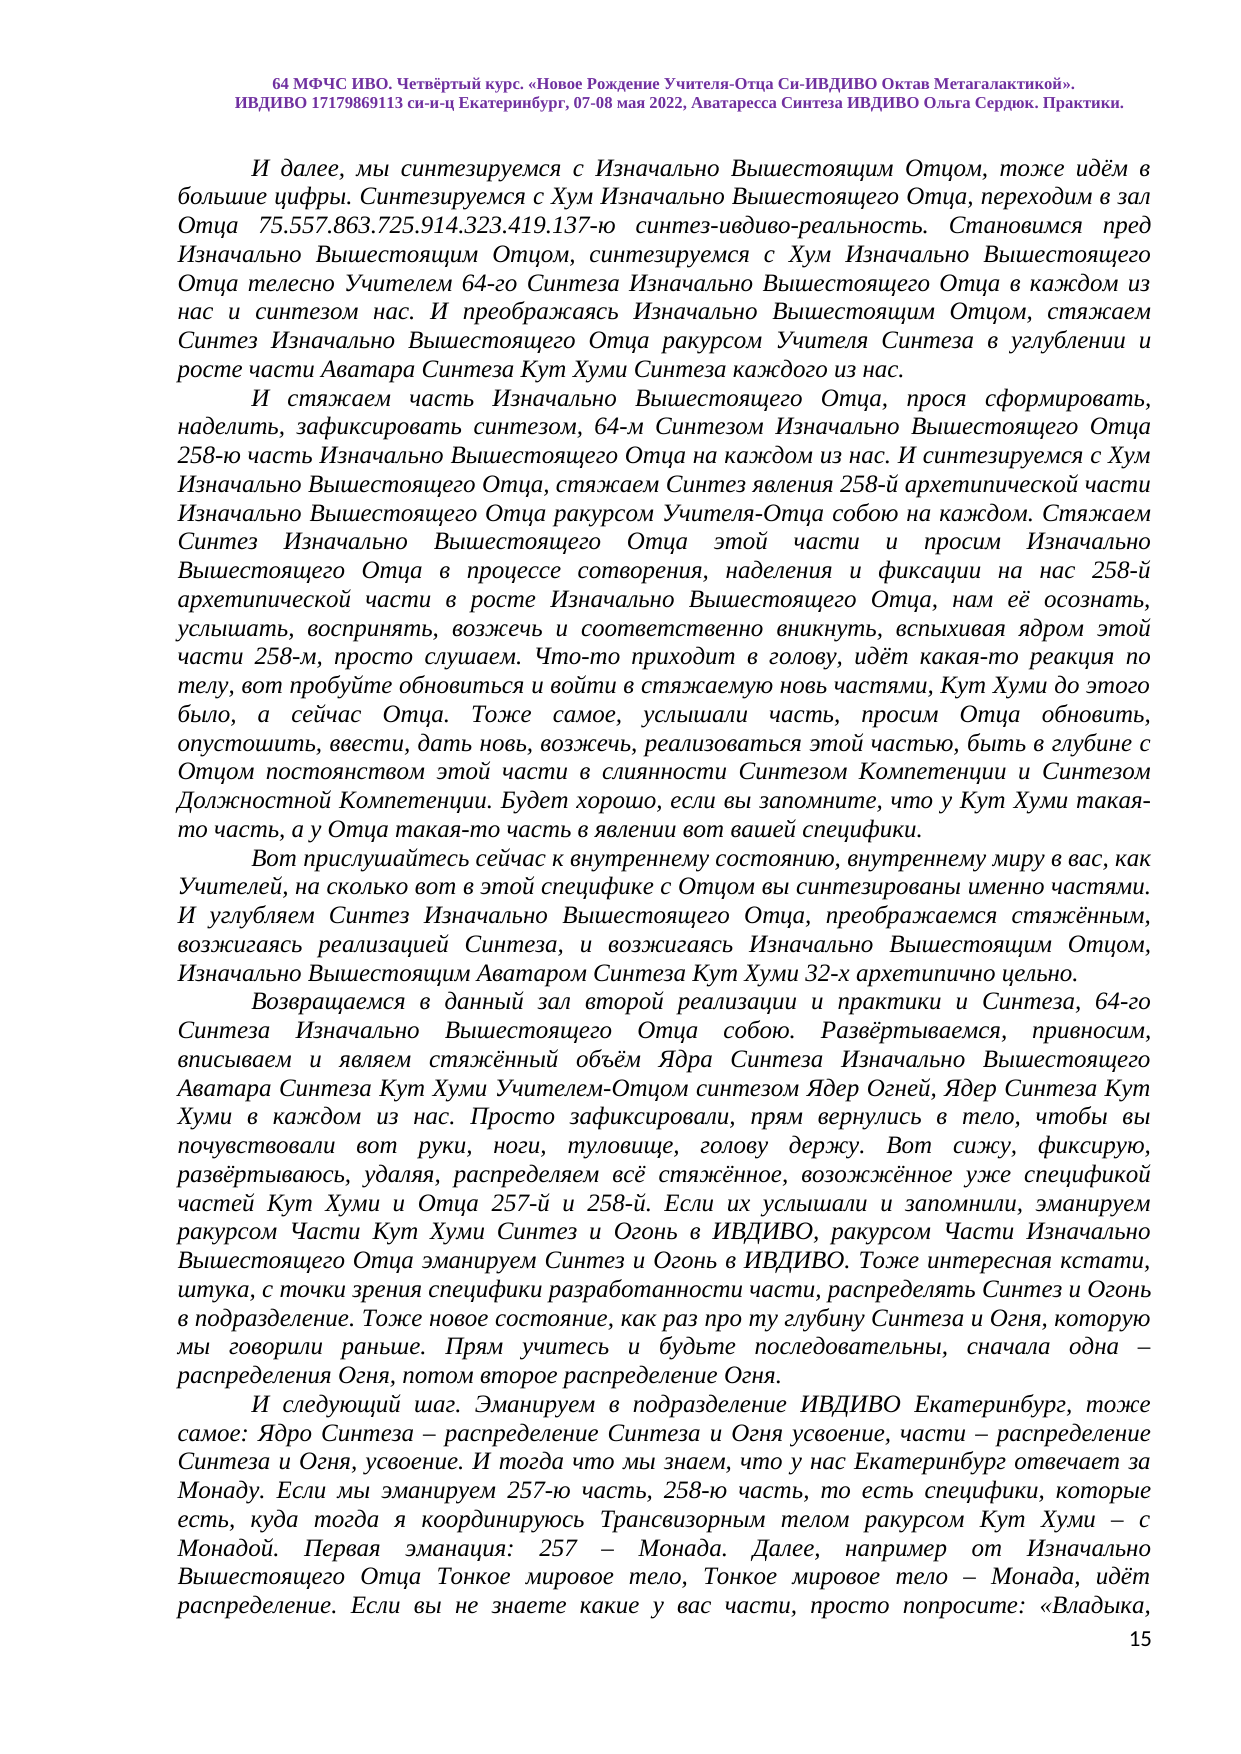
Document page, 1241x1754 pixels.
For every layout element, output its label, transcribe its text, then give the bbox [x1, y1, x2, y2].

text Возвращаемся в данный зал второй реализации и практики и Синтеза, 64-го Синтеза Изначально Вышестоящего Отца собою. Развёртываемся, привносим, вписываем и являем стяжённый объём Ядра Синтеза Изначально Вышестоящего Аватара Синтеза Кут Хуми Учителем-Отцом синтезом Ядер Огней, Ядер Синтеза Кут Хуми в каждом из нас. Просто зафиксировали, прям вернулись в тело, чтобы вы почувствовали вот руки, ноги, туловище, голову держу. Вот сижу, фиксирую, развёртываюсь, удаляя, распределяем всё стяжённое, возожжённое уже спецификой частей Кут Хуми и Отца 257-й и 258-й. Если их услышали и запомнили, эманируем ракурсом Части Кут Хуми Синтез и Огонь в ИВДИВО, ракурсом Части Изначально Вышестоящего Отца эманируем Синтез и Огонь в ИВДИВО. Тоже интересная кстати, штука, с точки зрения специфики разработанности части, распределять Синтез и Огонь в подразделение. Тоже новое состояние, как раз про ту глубину Синтеза и Огня, которую мы говорили раньше. Прям учитесь и будьте последовательны, сначала одна – распределения Огня, потом второе распределение Огня. [177, 986, 1152, 1389]
text И стяжаем часть Изначально Вышестоящего Отца, прося сформировать, наделить, зафиксировать синтезом, 64-м Синтезом Изначально Вышестоящего Отца 258-ю часть Изначально Вышестоящего Отца на каждом из нас. И синтезируемся с Хум Изначально Вышестоящего Отца, стяжаем Синтез явления 258-й архетипической части Изначально Вышестоящего Отца ракурсом Учителя-Отца собою на каждом. Стяжаем Синтез Изначально Вышестоящего Отца этой части и просим Изначально Вышестоящего Отца в процессе сотворения, наделения и фиксации на нас 258-й архетипической части в росте Изначально Вышестоящего Отца, нам её осознать, услышать, воспринять, возжечь и соответственно вникнуть, вспыхивая ядром этой части 258-м, просто слушаем. Что-то приходит в голову, идёт какая-то реакция по телу, вот пробуйте обновиться и войти в стяжаемую новь частями, Кут Хуми до этого было, а сейчас Отца. Тоже самое, услышали часть, просим Отца обновить, опустошить, ввести, дать новь, возжечь, реализоваться этой частью, быть в глубине с Отцом постоянством этой части в слиянности Синтезом Компетенции и Синтезом Должностной Компетенции. Будет хорошо, если вы запомните, что у Кут Хуми такая-то часть, а у Отца такая-то часть в явлении вот вашей специфики. [177, 383, 1152, 843]
text Вот прислушайтесь сейчас к внутреннему состоянию, внутреннему миру в вас, как Учителей, на сколько вот в этой специфике с Отцом вы синтезированы именно частями. И углубляем Синтез Изначально Вышестоящего Отца, преображаемся стяжённым, возжигаясь реализацией Синтеза, и возжигаясь Изначально Вышестоящим Отцом, Изначально Вышестоящим Аватаром Синтеза Кут Хуми 32-х архетипично цельно. [177, 843, 1152, 986]
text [177, 1389, 1152, 1619]
text И далее, мы синтезируемся с Изначально Вышестоящим Отцом, тоже идём в большие цифры. Синтезируемся с Хум Изначально Вышестоящего Отца, переходим в зал Отца 75.557.863.725.914.323.419.137-ю синтез-ивдиво-реальность. Становимся пред Изначально Вышестоящим Отцом, синтезируемся с Хум Изначально Вышестоящего Отца телесно Учителем 64-го Синтеза Изначально Вышестоящего Отца в каждом из нас и синтезом нас. И преображаясь Изначально Вышестоящим Отцом, стяжаем Синтез Изначально Вышестоящего Отца ракурсом Учителя Синтеза в углублении и росте части Аватара Синтеза Кут Хуми Синтеза каждого из нас. [177, 153, 1152, 383]
